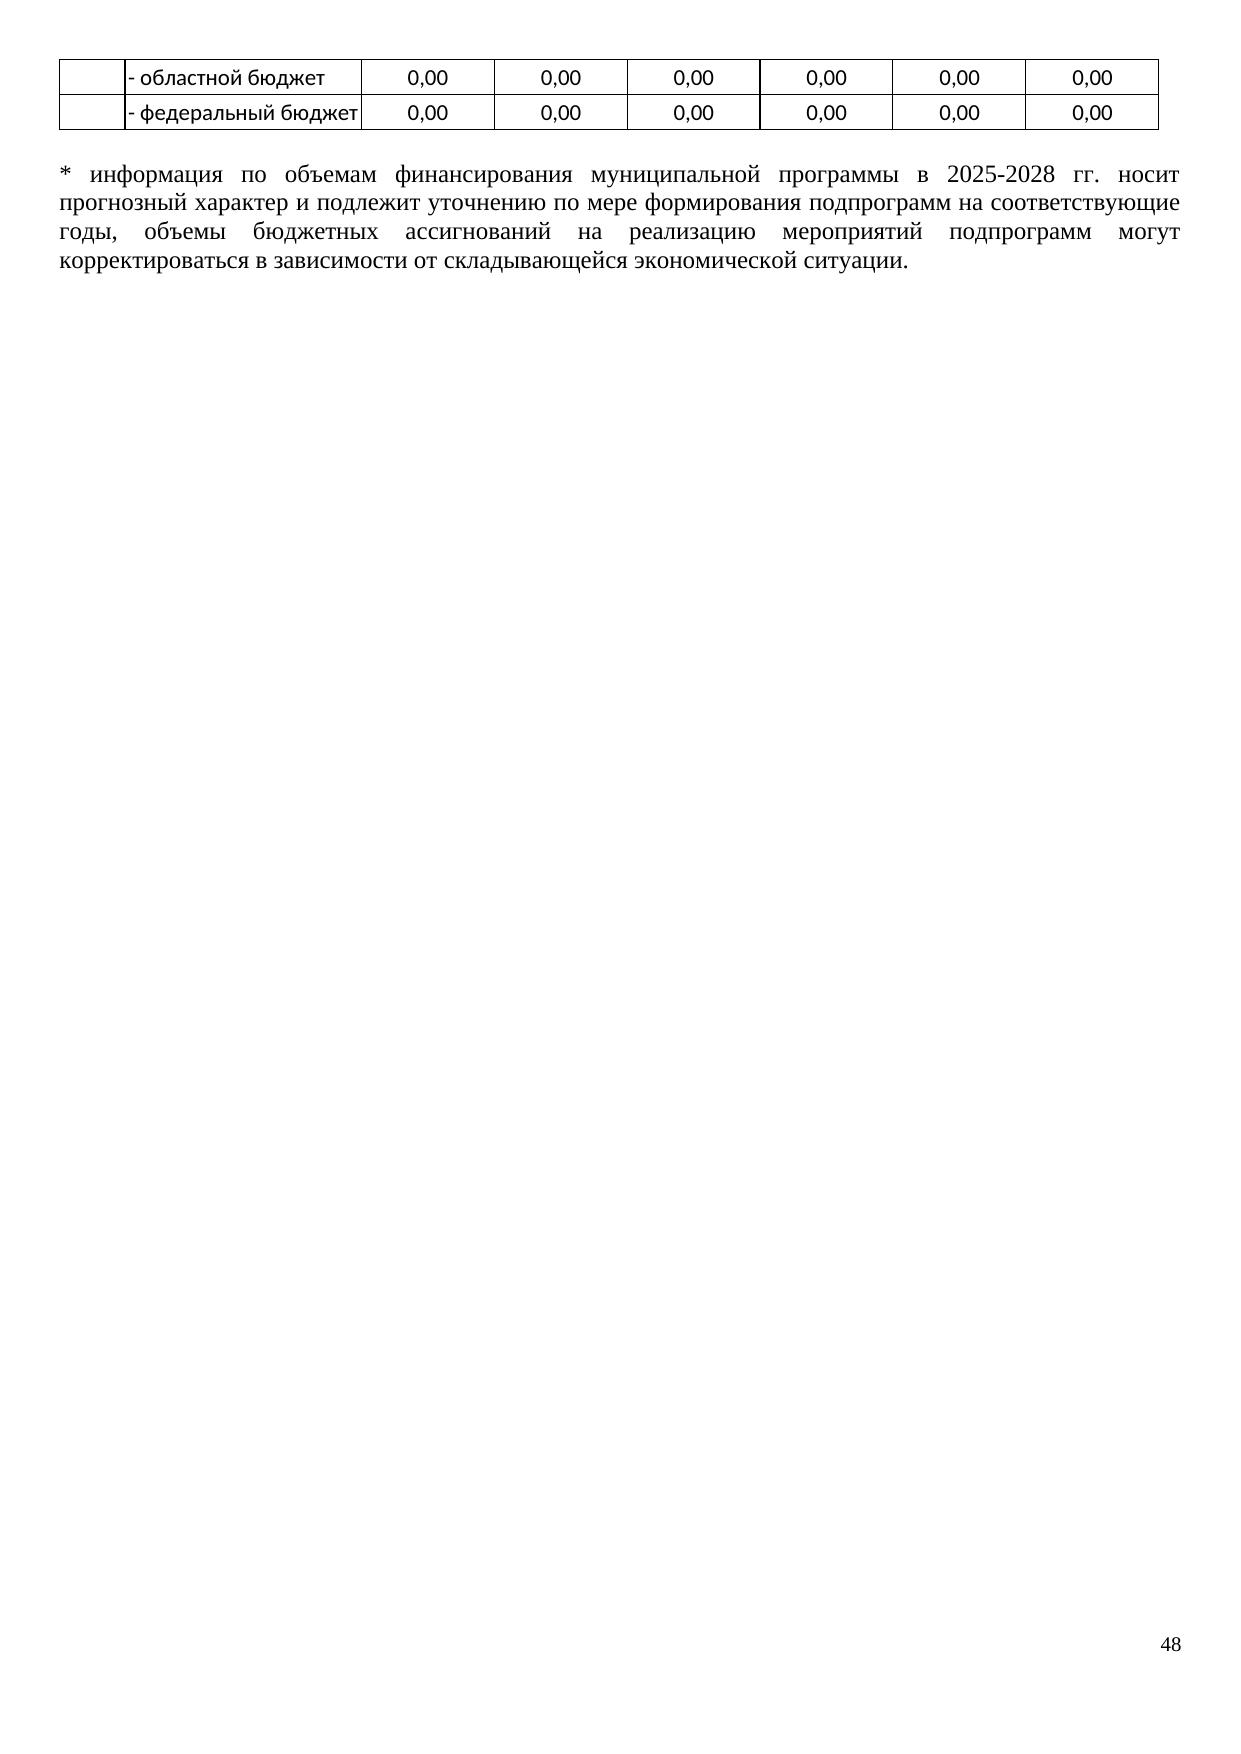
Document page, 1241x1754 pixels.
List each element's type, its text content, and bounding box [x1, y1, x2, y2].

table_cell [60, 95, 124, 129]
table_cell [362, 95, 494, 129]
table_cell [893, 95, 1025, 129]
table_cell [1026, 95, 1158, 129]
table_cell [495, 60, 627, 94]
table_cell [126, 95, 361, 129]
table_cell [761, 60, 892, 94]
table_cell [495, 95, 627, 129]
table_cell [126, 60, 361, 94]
text * информация по объемам финансирования муниципальной программы в 2025-2028 гг. носит прогнозный характер и подлежит уточнению по мере формирования подпрограмм на соответствующие годы, объемы бюджетных ассигнований на реализацию мероприятий подпрограмм могут корректироваться в зависимости от складывающейся экономической ситуации. [59, 159, 1181, 274]
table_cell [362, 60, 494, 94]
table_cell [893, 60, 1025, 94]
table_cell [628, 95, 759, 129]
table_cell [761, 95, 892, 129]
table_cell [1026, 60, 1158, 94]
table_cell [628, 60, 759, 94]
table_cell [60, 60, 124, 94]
